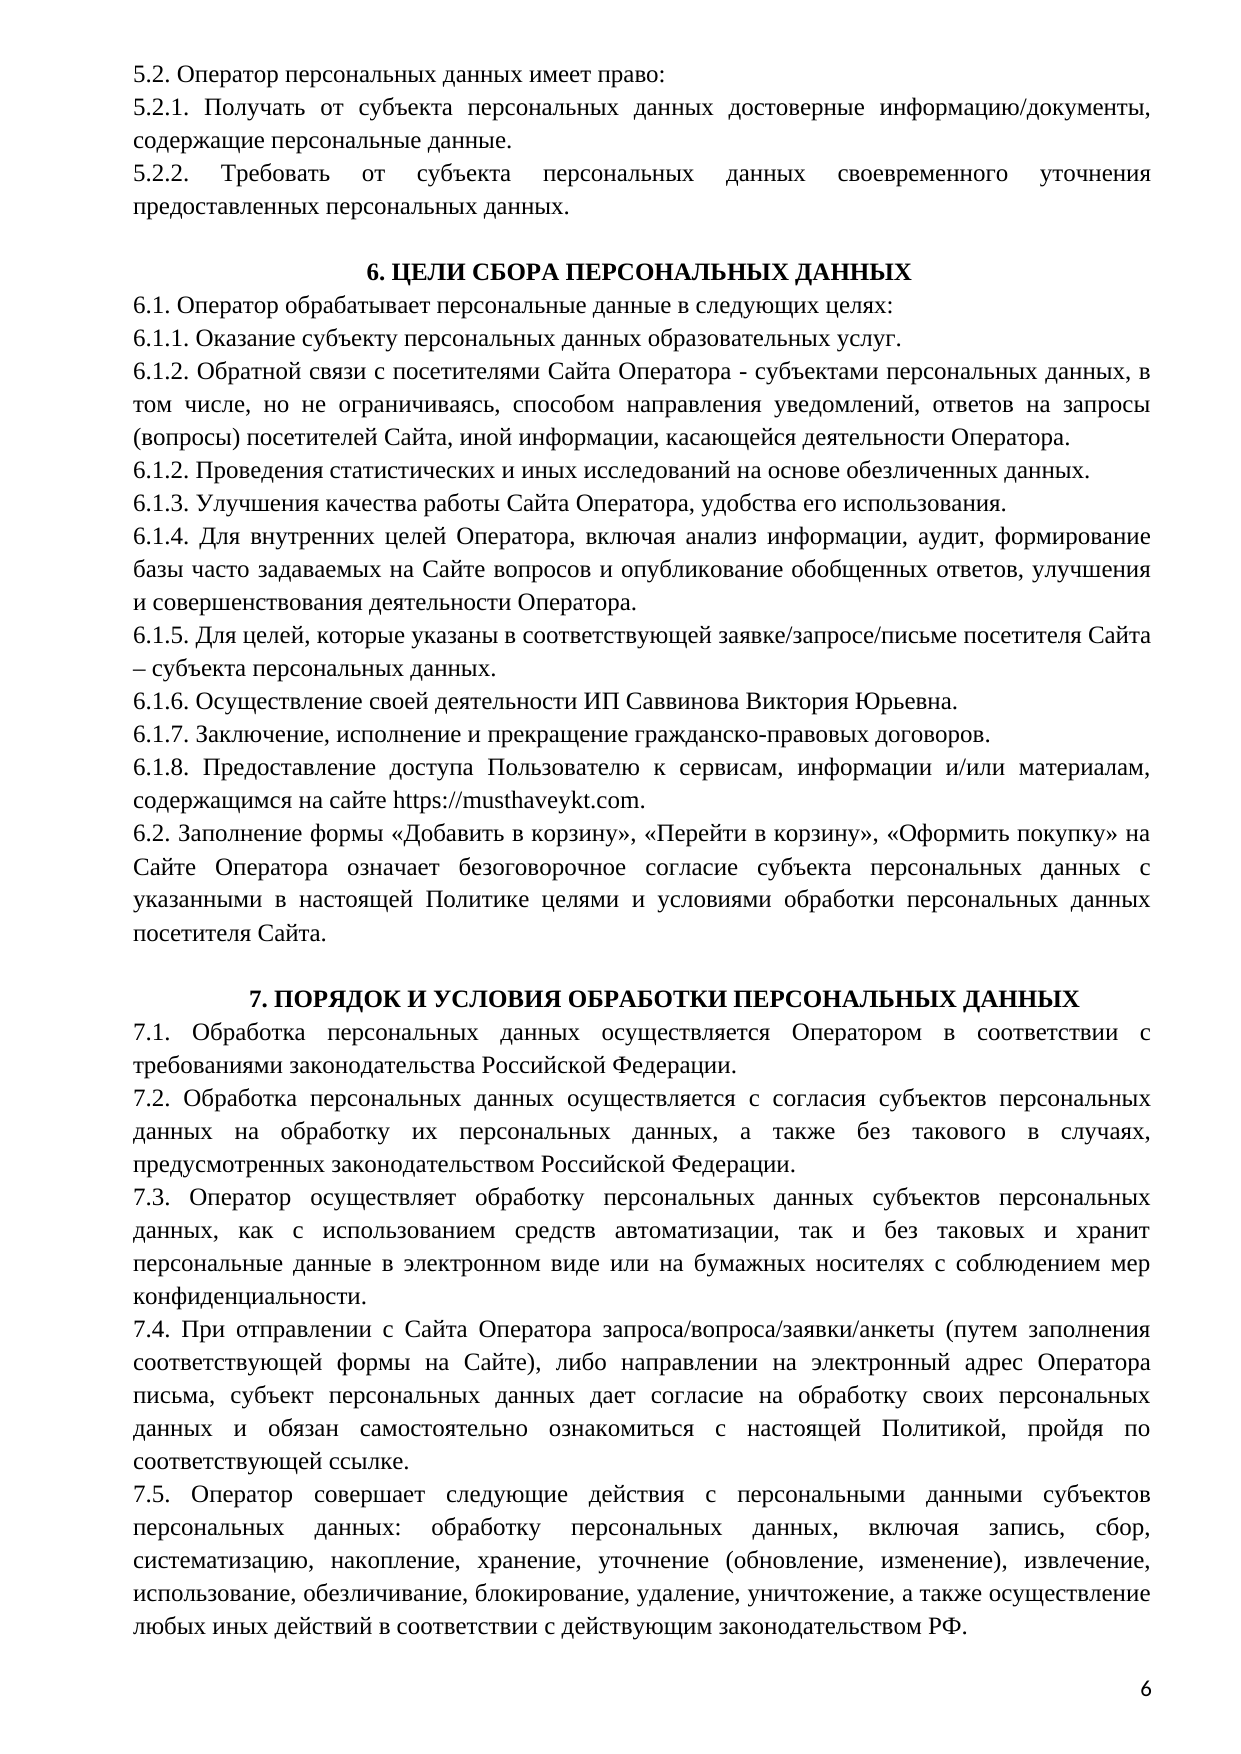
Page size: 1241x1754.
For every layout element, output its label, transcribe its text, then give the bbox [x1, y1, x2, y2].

text 5.2. Оператор персональных данных имеет право: [133, 59, 1152, 88]
text 6.1.2. Обратной связи с посетителями Сайта Оператора - субъектами персональных данных, в том числе, но не ограничиваясь, способом направления уведомлений, ответов на запросы (вопросы) посетителей Сайта, иной информации, касающейся деятельности Оператора. [133, 356, 1152, 451]
text 6.1.7. Заключение, исполнение и прекращение гражданско-правовых договоров. [133, 719, 1152, 748]
text 6.2. Заполнение формы «Добавить в корзину», «Перейти в корзину», «Оформить покупку» на Сайте Оператора означает безоговорочное согласие субъекта персональных данных с указанными в настоящей Политике целями и условиями обработки персональных данных посетителя Сайта. [133, 818, 1152, 946]
text 7.2. Обработка персональных данных осуществляется с согласия субъектов персональных данных на обработку их персональных данных, а также без такового в случаях, предусмотренных законодательством Российской Федерации. [133, 1083, 1152, 1177]
text 6.1.3. Улучшения качества работы Сайта Оператора, удобства его использования. [133, 488, 1152, 517]
text 7.3. Оператор осуществляет обработку персональных данных субъектов персональных данных, как с использованием средств автоматизации, так и без таковых и хранит персональные данные в электронном виде или на бумажных носителях с соблюдением мер конфиденциальности. [133, 1182, 1152, 1309]
text 7.1. Обработка персональных данных осуществляется Оператором в соответствии с требованиями законодательства Российской Федерации. [133, 1017, 1152, 1078]
text 6.1.2. Проведения статистических и иных исследований на основе обезличенных данных. [133, 455, 1152, 484]
text 6.1.8. Предоставление доступа Пользователю к сервисам, информации и/или материалам, содержащимся на сайте https://musthaveykt.com. [133, 752, 1152, 814]
text 7. ПОРЯДОК И УСЛОВИЯ ОБРАБОТКИ ПЕРСОНАЛЬНЫХ ДАННЫХ [133, 984, 1152, 1012]
text 6.1. Оператор обрабатывает персональные данные в следующих целях: [133, 290, 1152, 319]
text 6. ЦЕЛИ СБОРА ПЕРСОНАЛЬНЫХ ДАННЫХ [133, 257, 1152, 286]
text 6.1.1. Оказание субъекту персональных данных образовательных услуг. [133, 323, 1152, 352]
text 5.2.1. Получать от субъекта персональных данных достоверные информацию/документы, содержащие персональные данные. [133, 92, 1152, 154]
text 6.1.4. Для внутренних целей Оператора, включая анализ информации, аудит, формирование базы часто задаваемых на Сайте вопросов и опубликование обобщенных ответов, улучшения и совершенствования деятельности Оператора. [133, 521, 1152, 616]
text 7.4. При отправлении с Сайта Оператора запроса/вопроса/заявки/анкеты (путем заполнения соответствующей формы на Сайте), либо направлении на электронный адрес Оператора письма, субъект персональных данных дает согласие на обработку своих персональных данных и обязан самостоятельно ознакомиться с настоящей Политикой, пройдя по соответствующей ссылке. [133, 1314, 1152, 1475]
text 6.1.6. Осуществление своей деятельности ИП Саввинова Виктория Юрьевна. [133, 686, 1152, 715]
text 6.1.5. Для целей, которые указаны в соответствующей заявке/запросе/письме посетителя Сайта – субъекта персональных данных. [133, 620, 1152, 682]
text 7.5. Оператор совершает следующие действия с персональными данными субъектов персональных данных: обработку персональных данных, включая запись, сбор, систематизацию, накопление, хранение, уточнение (обновление, изменение), извлечение, использование, обезличивание, блокирование, удаление, уничтожение, а также осуществление любых иных действий в соответствии с действующим законодательством РФ. [133, 1479, 1152, 1640]
text 5.2.2. Требовать от субъекта персональных данных своевременного уточнения предоставленных персональных данных. [133, 158, 1152, 220]
